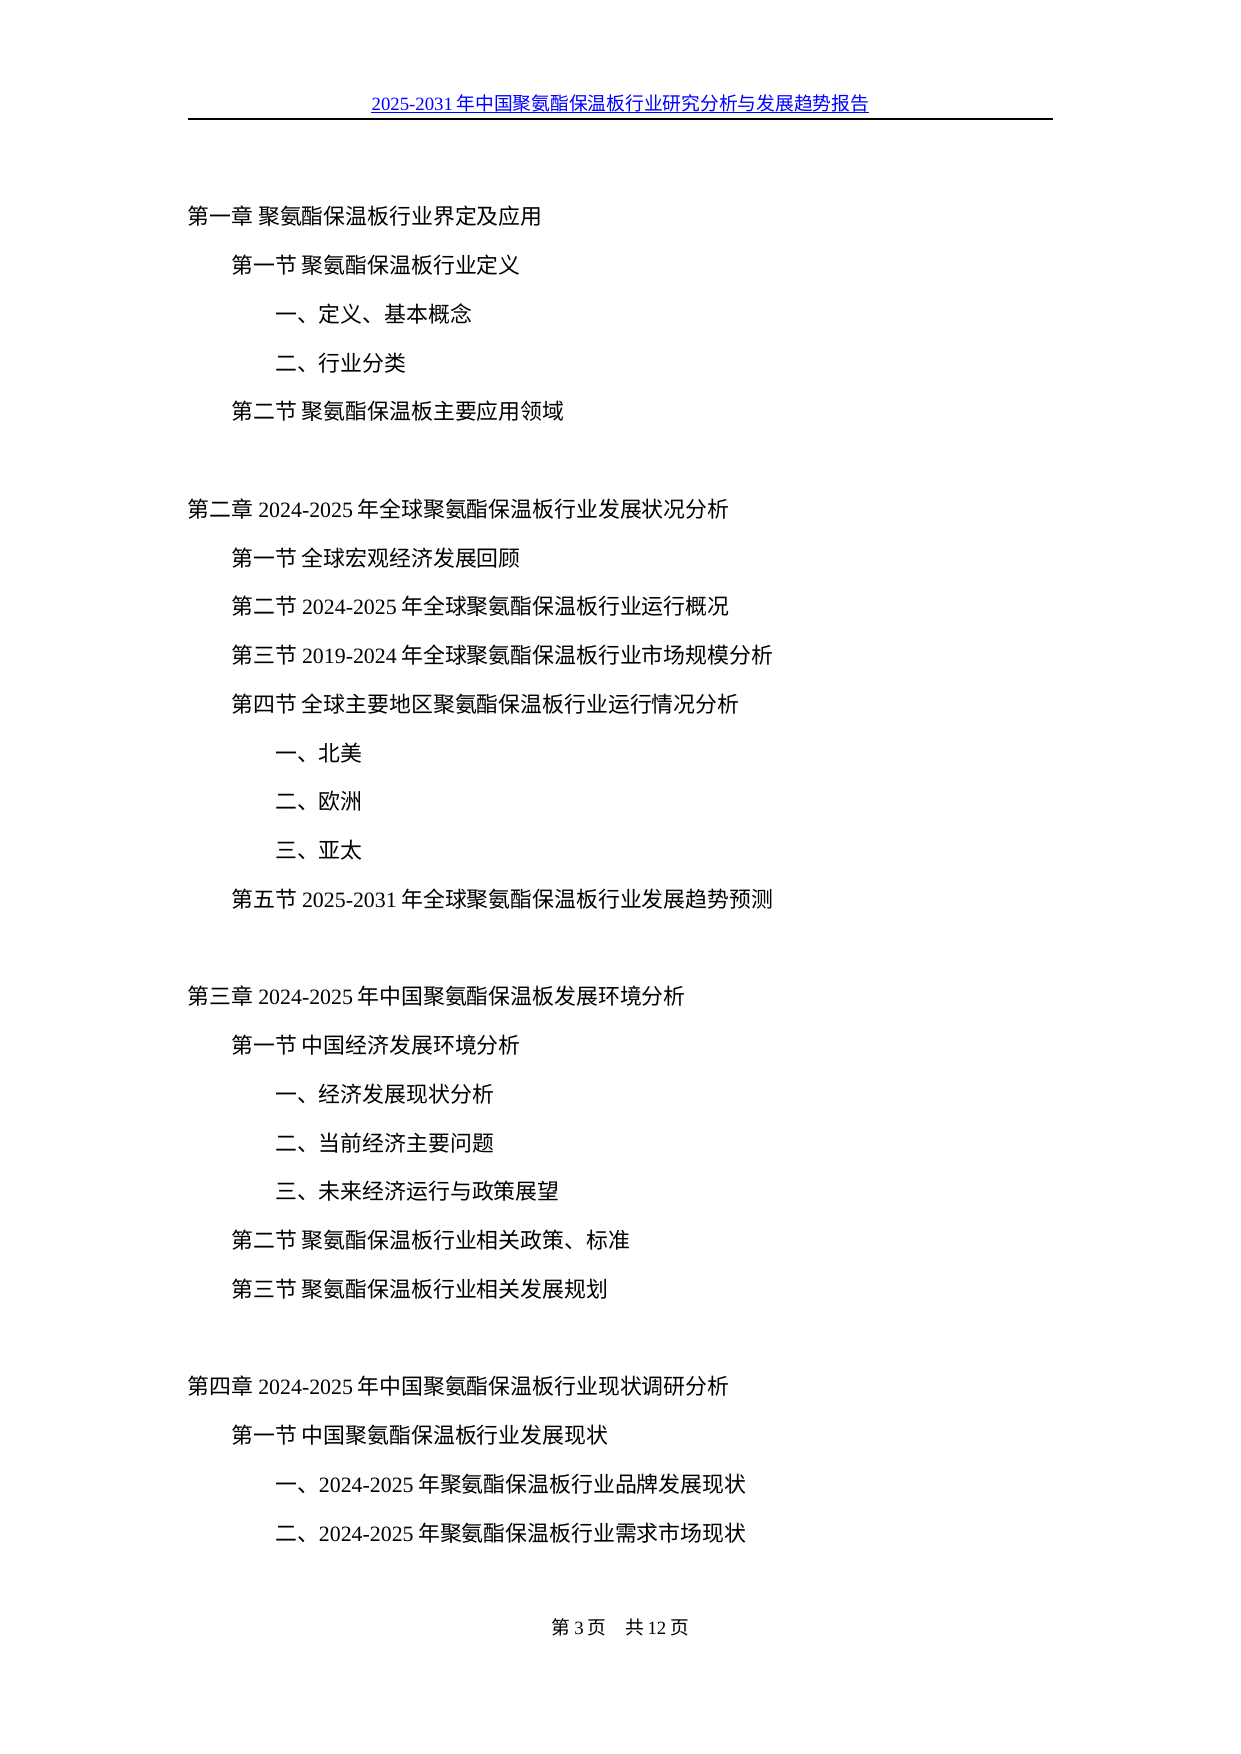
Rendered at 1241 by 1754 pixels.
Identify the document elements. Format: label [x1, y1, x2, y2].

text [187, 150, 1053, 1548]
